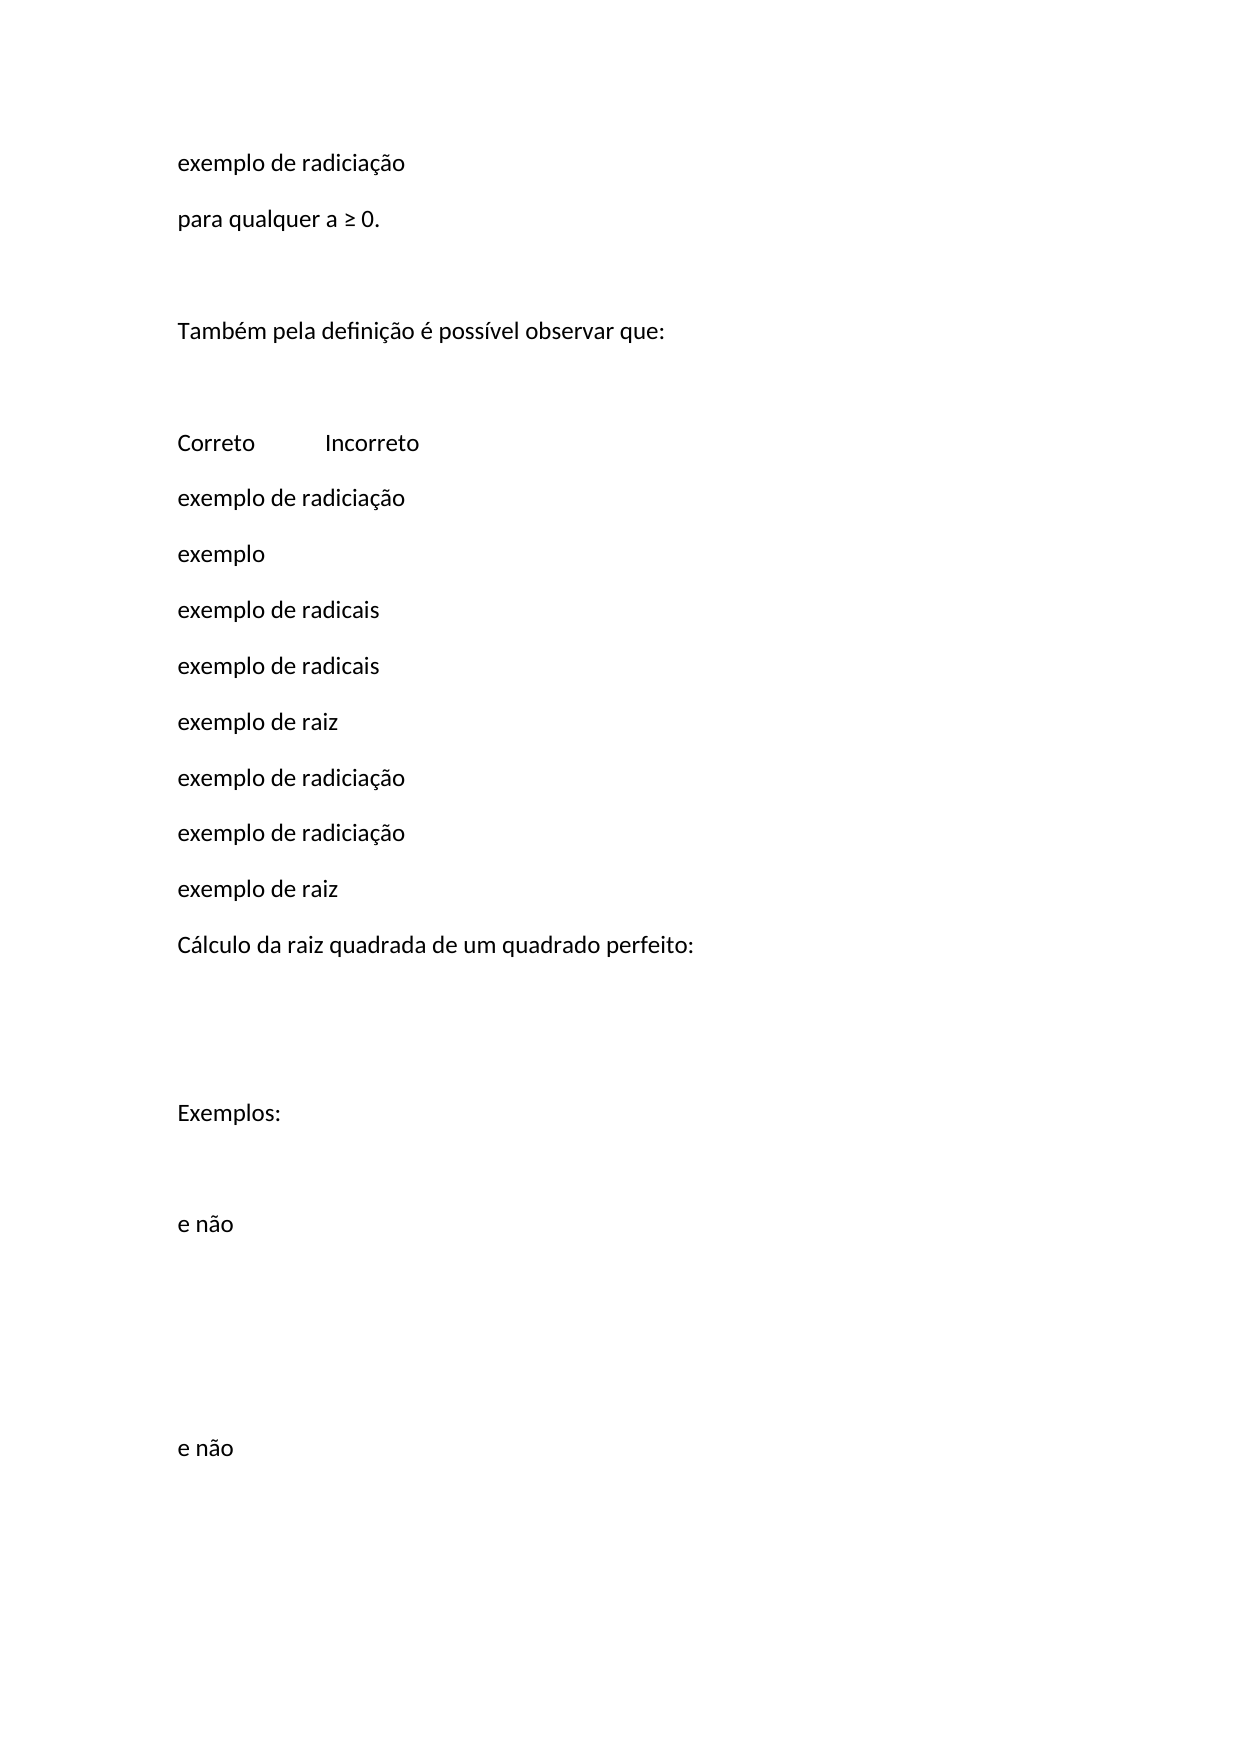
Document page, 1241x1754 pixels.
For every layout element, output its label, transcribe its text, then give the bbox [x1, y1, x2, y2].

text exemplo de radiciação [177, 818, 1063, 848]
text Também pela definição é possível observar que: [177, 315, 1063, 346]
text exemplo de radiciação [177, 483, 1063, 513]
text e não [177, 1208, 1063, 1239]
text Exemplos: [177, 1097, 1063, 1127]
text exemplo de raiz [177, 873, 1063, 904]
text exemplo de radiciação [177, 148, 1063, 178]
text exemplo de radiciação [177, 762, 1063, 792]
text exemplo de radicais [177, 594, 1063, 625]
text exemplo de radicais [177, 650, 1063, 681]
text Cálculo da raiz quadrada de um quadrado perfeito: [177, 929, 1063, 960]
text e não [177, 1432, 1063, 1462]
text Correto Incorreto [177, 427, 1063, 457]
text exemplo de raiz [177, 706, 1063, 736]
text exemplo [177, 538, 1063, 569]
text para qualquer a ≥ 0. [177, 203, 1063, 234]
